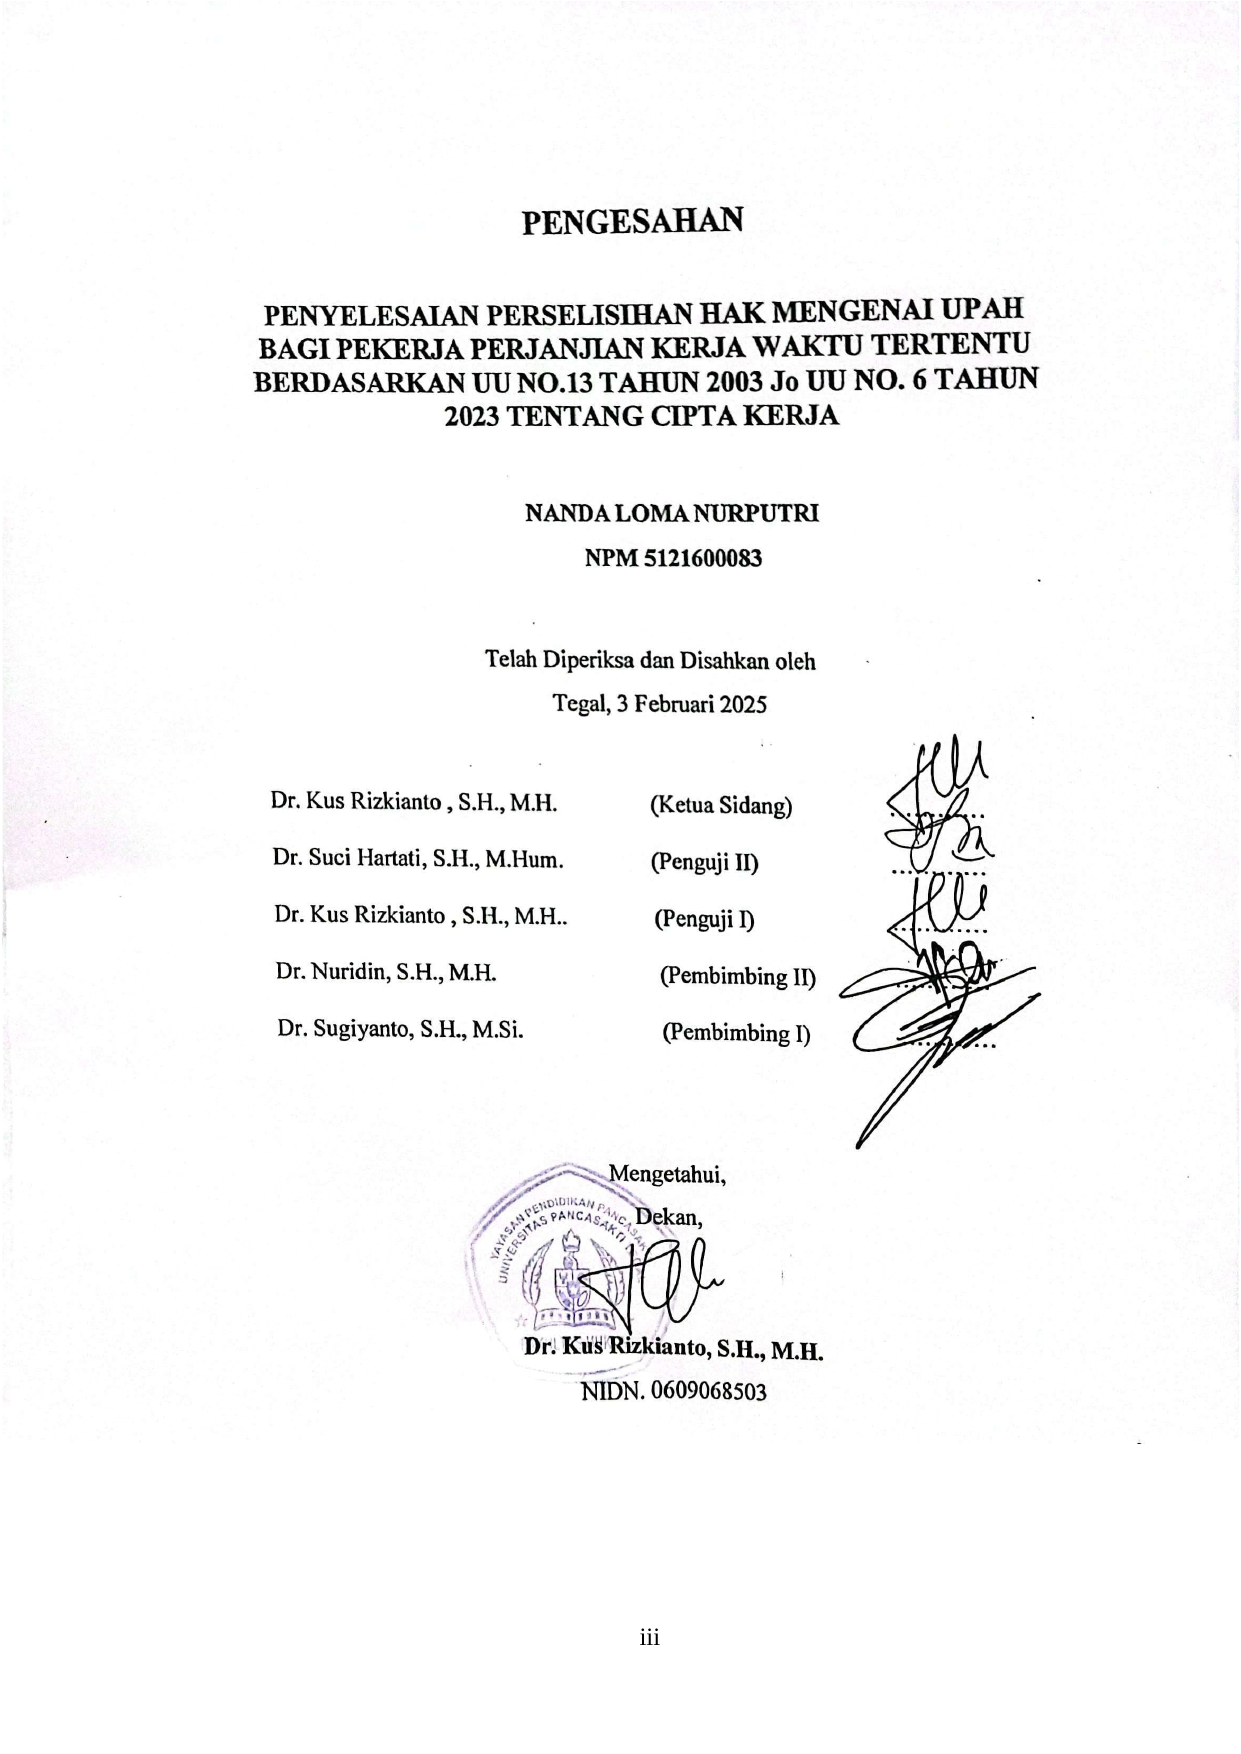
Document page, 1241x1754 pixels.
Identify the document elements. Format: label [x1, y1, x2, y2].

picture [2, 1, 1240, 1444]
